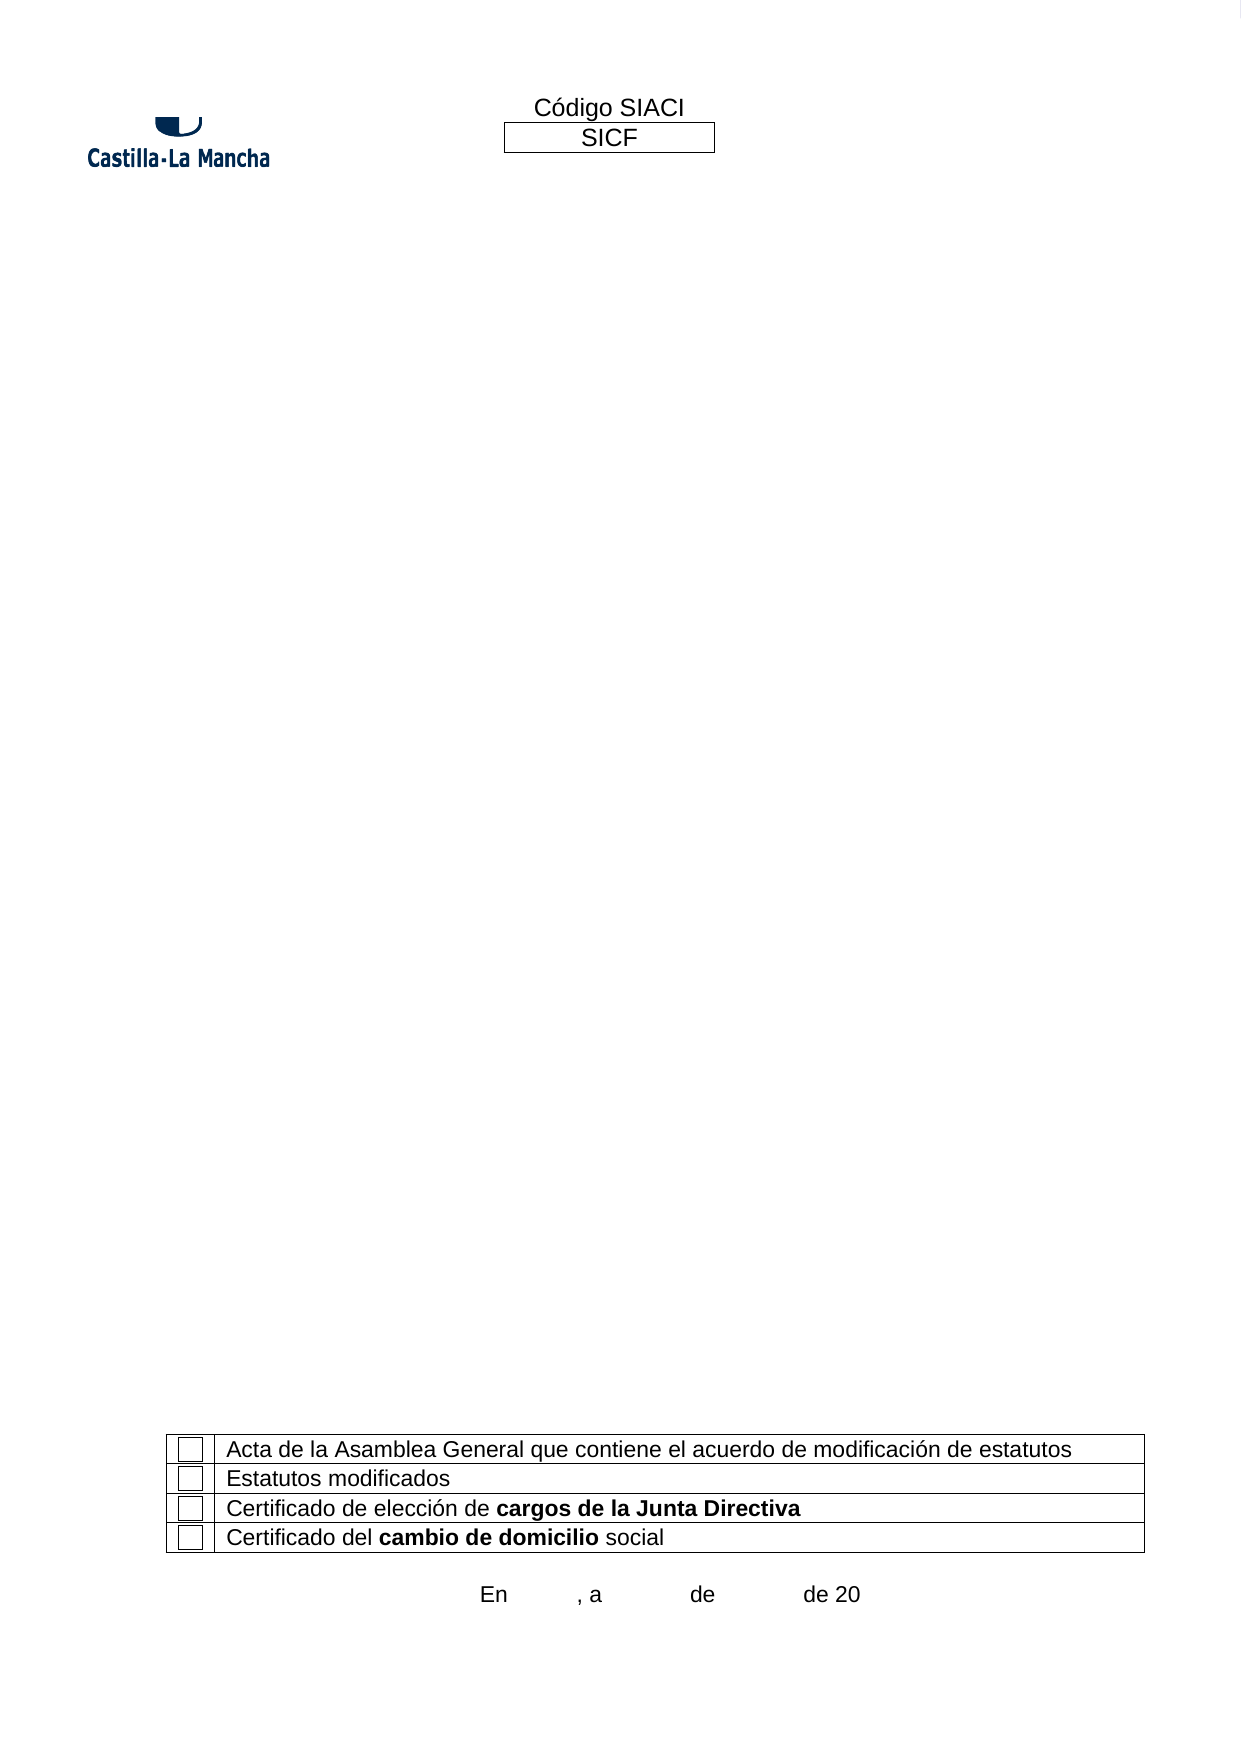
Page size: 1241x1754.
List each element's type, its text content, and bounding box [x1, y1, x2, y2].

table_cell [167, 1464, 214, 1493]
text En , a de de 20 [177, 1579, 1152, 1608]
table_header Acta de la Asamblea General que contiene el acuerdo de modificación de estatutos [215, 1435, 1144, 1463]
table_cell Certificado del cambio de domicilio social [215, 1523, 1144, 1552]
table_cell Estatutos modificados [215, 1464, 1144, 1493]
table_cell Certificado de elección de cargos de la Junta Directiva [215, 1494, 1144, 1522]
table_cell [167, 1494, 214, 1522]
table_cell [167, 1523, 214, 1552]
picture [14, 0, 1241, 168]
table_header [167, 1435, 214, 1463]
